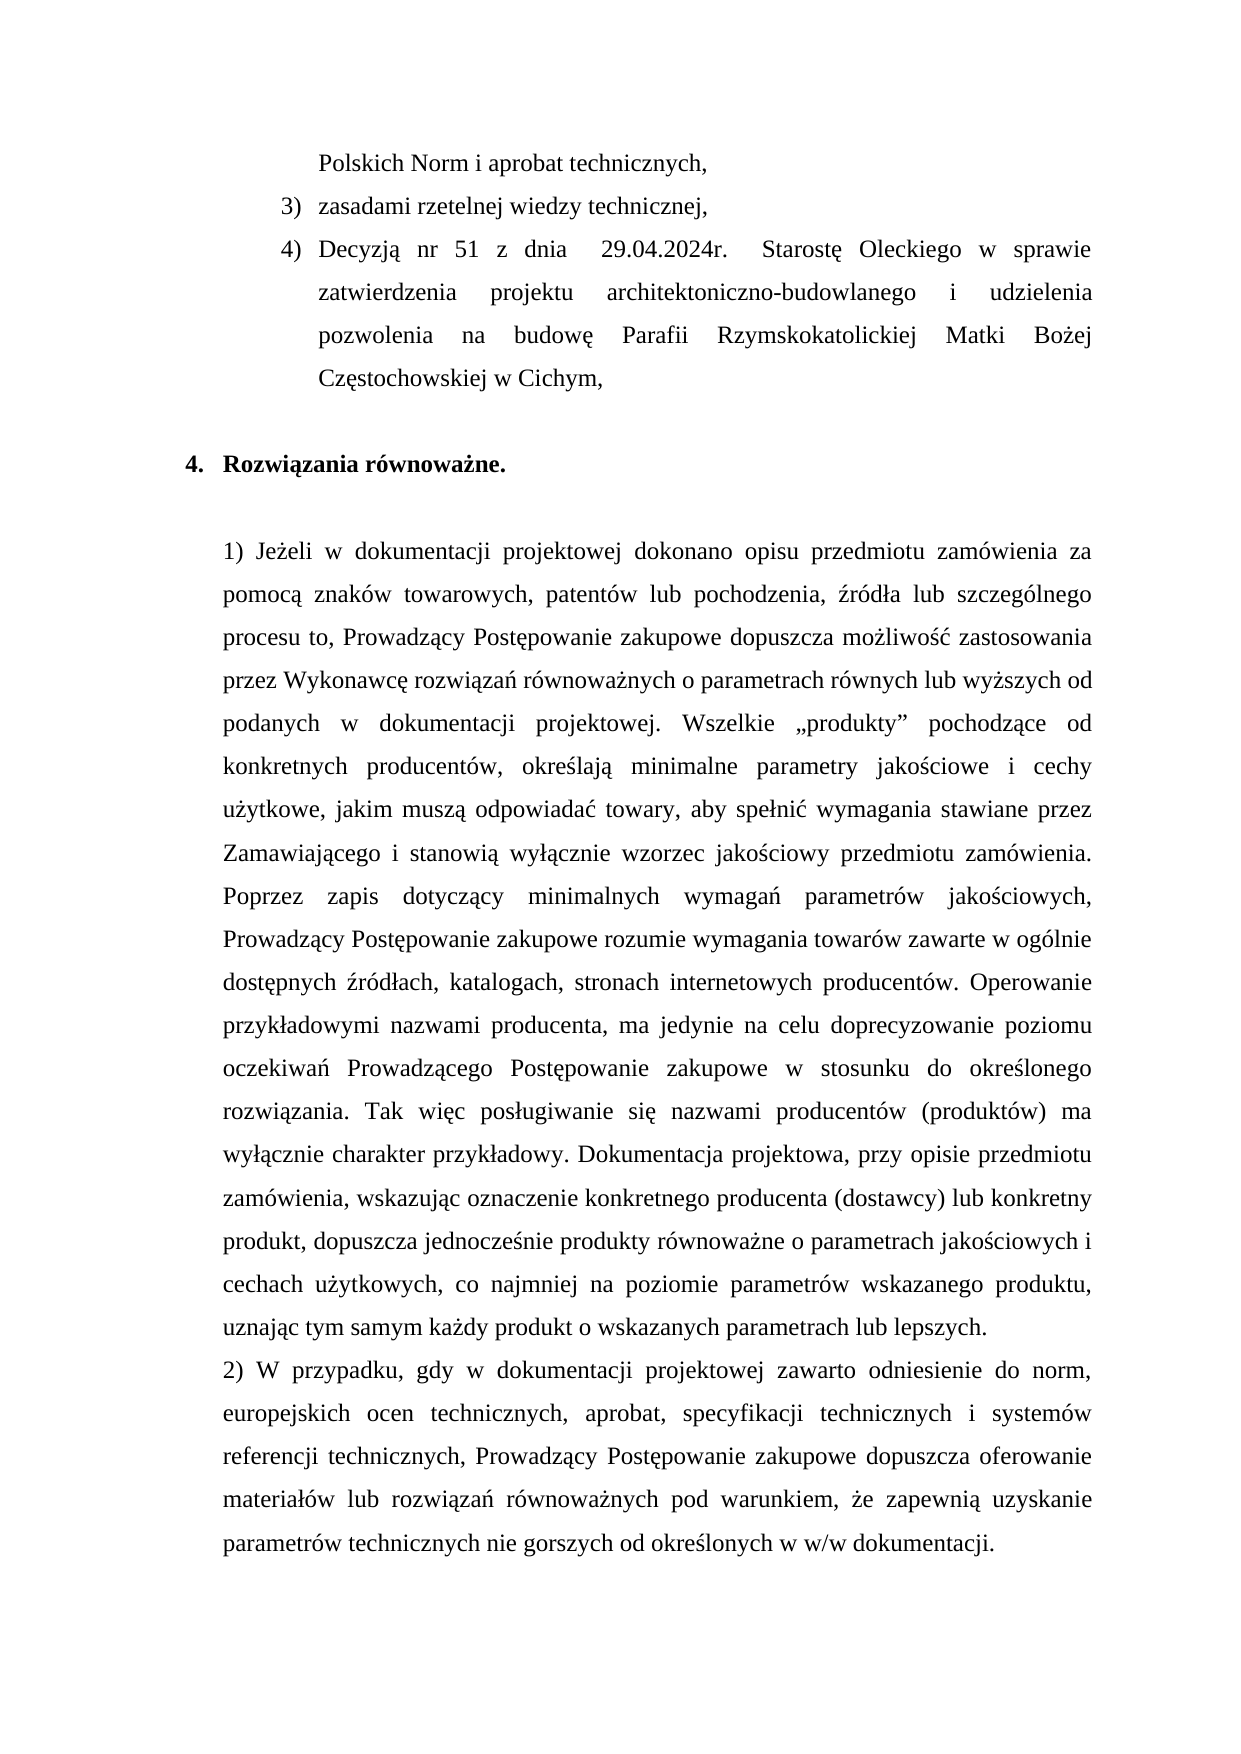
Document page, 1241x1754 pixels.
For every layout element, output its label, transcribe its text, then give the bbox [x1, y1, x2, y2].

text 1) Jeżeli w dokumentacji projektowej dokonano opisu przedmiotu zamówienia za pomocą znaków towarowych, patentów lub pochodzenia, źródła lub szczególnego procesu to, Prowadzący Postępowanie zakupowe dopuszcza możliwość zastosowania przez Wykonawcę rozwiązań równoważnych o parametrach równych lub wyższych od podanych w dokumentacji projektowej. Wszelkie „produkty” pochodzące od konkretnych producentów, określają minimalne parametry jakościowe i cechy użytkowe, jakim muszą odpowiadać towary, aby spełnić wymagania stawiane przez Zamawiającego i stanowią wyłącznie wzorzec jakościowy przedmiotu zamówienia. Poprzez zapis dotyczący minimalnych wymagań parametrów jakościowych, Prowadzący Postępowanie zakupowe rozumie wymagania towarów zawarte w ogólnie dostępnych źródłach, katalogach, stronach internetowych producentów. Operowanie przykładowymi nazwami producenta, ma jedynie na celu doprecyzowanie poziomu oczekiwań Prowadzącego Postępowanie zakupowe w stosunku do określonego rozwiązania. Tak więc posługiwanie się nazwami producentów (produktów) ma wyłącznie charakter przykładowy. Dokumentacja projektowa, przy opisie przedmiotu zamówienia, wskazując oznaczenie konkretnego producenta (dostawcy) lub konkretny produkt, dopuszcza jednocześnie produkty równoważne o parametrach jakościowych i cechach użytkowych, co najmniej na poziomie parametrów wskazanego produktu, uznając tym samym każdy produkt o wskazanych parametrach lub lepszych. [223, 536, 1093, 1341]
list Rozwiązania równoważne. [185, 449, 1093, 478]
list zasadami rzetelnej wiedzy technicznej, [281, 191, 1093, 219]
list Decyzją nr 51 z dnia 29.04.2024r. Starostę Oleckiego w sprawie zatwierdzenia projektu architektoniczno-budowlanego i udzielenia pozwolenia na budowę Parafii Rzymskokatolickiej Matki Bożej Częstochowskiej w Cichym, [281, 234, 1093, 392]
text 2) W przypadku, gdy w dokumentacji projektowej zawarto odniesienie do norm, europejskich ocen technicznych, aprobat, specyfikacji technicznych i systemów referencji technicznych, Prowadzący Postępowanie zakupowe dopuszcza oferowanie materiałów lub rozwiązań równoważnych pod warunkiem, że zapewnią uzyskanie parametrów technicznych nie gorszych od określonych w w/w dokumentacji. [223, 1355, 1093, 1556]
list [281, 148, 1093, 176]
